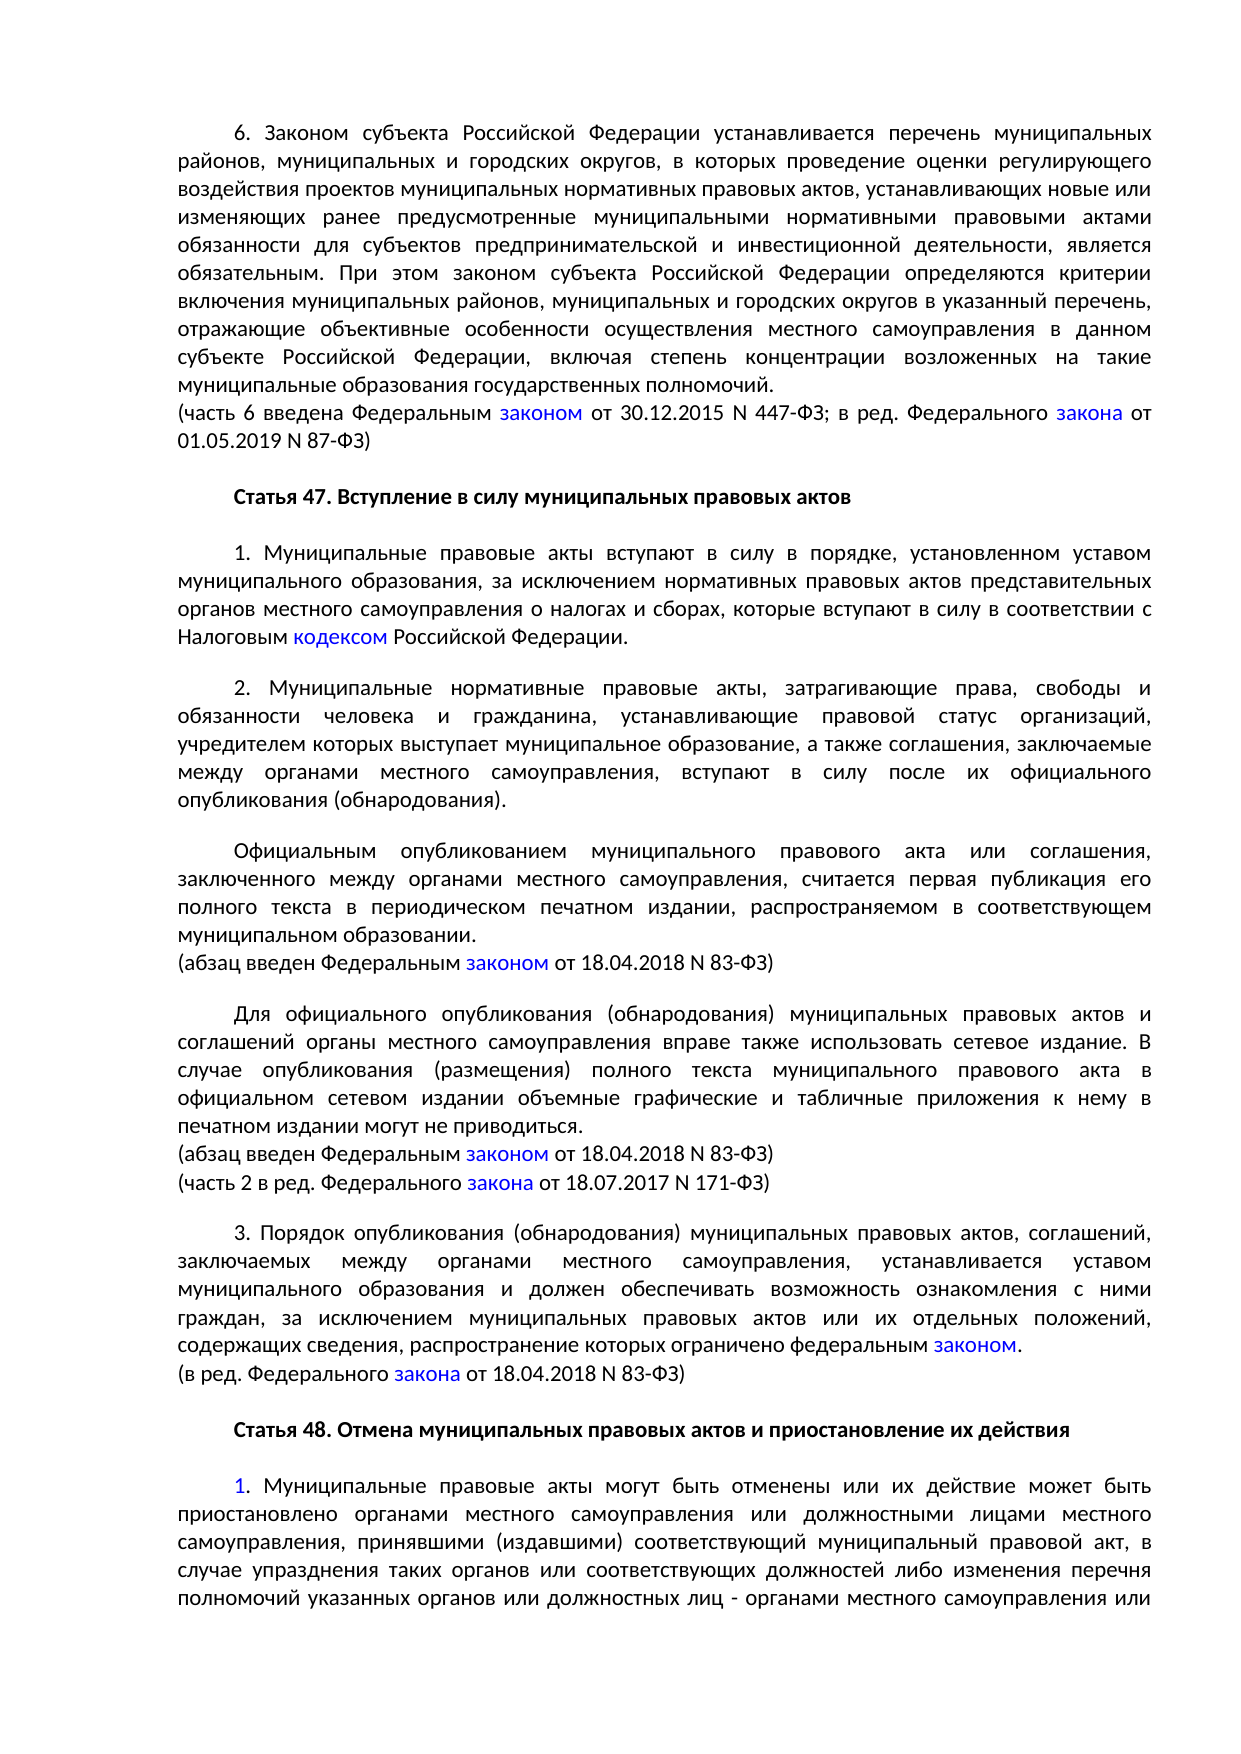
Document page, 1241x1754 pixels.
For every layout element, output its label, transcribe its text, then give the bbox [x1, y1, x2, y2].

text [177, 1471, 1152, 1611]
text Для официального опубликования (обнародования) муниципальных правовых актов и соглашений органы местного самоуправления вправе также использовать сетевое издание. В случае опубликования (размещения) полного текста муниципального правового акта в официальном сетевом издании объемные графические и табличные приложения к нему в печатном издании могут не приводиться. [177, 999, 1152, 1139]
text 1. Муниципальные правовые акты вступают в силу в порядке, установленном уставом муниципального образования, за исключением нормативных правовых актов представительных органов местного самоуправления о налогах и сборах, которые вступают в силу в соответствии с Налоговым кодексом Российской Федерации. [177, 538, 1152, 651]
text (часть 6 введена Федеральным законом от 30.12.2015 N 447-ФЗ; в ред. Федерального закона от 01.05.2019 N 87-ФЗ) [177, 398, 1152, 454]
text 3. Порядок опубликования (обнародования) муниципальных правовых актов, соглашений, заключаемых между органами местного самоуправления, устанавливается уставом муниципального образования и должен обеспечивать возможность ознакомления с ними граждан, за исключением муниципальных правовых актов или их отдельных положений, содержащих сведения, распространение которых ограничено федеральным законом. [177, 1218, 1152, 1359]
title Статья 48. Отмена муниципальных правовых актов и приостановление их действия [177, 1415, 1152, 1443]
text 2. Муниципальные нормативные правовые акты, затрагивающие права, свободы и обязанности человека и гражданина, устанавливающие правовой статус организаций, учредителем которых выступает муниципальное образование, а также соглашения, заключаемые между органами местного самоуправления, вступают в силу после их официального опубликования (обнародования). [177, 673, 1152, 813]
title Статья 47. Вступление в силу муниципальных правовых актов [177, 482, 1152, 510]
text (абзац введен Федеральным законом от 18.04.2018 N 83-ФЗ) [177, 948, 1152, 977]
text Официальным опубликованием муниципального правового акта или соглашения, заключенного между органами местного самоуправления, считается первая публикация его полного текста в периодическом печатном издании, распространяемом в соответствующем муниципальном образовании. [177, 836, 1152, 948]
text 6. Законом субъекта Российской Федерации устанавливается перечень муниципальных районов, муниципальных и городских округов, в которых проведение оценки регулирующего воздействия проектов муниципальных нормативных правовых актов, устанавливающих новые или изменяющих ранее предусмотренные муниципальными нормативными правовыми актами обязанности для субъектов предпринимательской и инвестиционной деятельности, является обязательным. При этом законом субъекта Российской Федерации определяются критерии включения муниципальных районов, муниципальных и городских округов в указанный перечень, отражающие объективные особенности осуществления местного самоуправления в данном субъекте Российской Федерации, включая степень концентрации возложенных на такие муниципальные образования государственных полномочий. [177, 118, 1152, 398]
text (абзац введен Федеральным законом от 18.04.2018 N 83-ФЗ) [177, 1139, 1152, 1168]
text (часть 2 в ред. Федерального закона от 18.07.2017 N 171-ФЗ) [177, 1168, 1152, 1196]
text (в ред. Федерального закона от 18.04.2018 N 83-ФЗ) [177, 1359, 1152, 1387]
